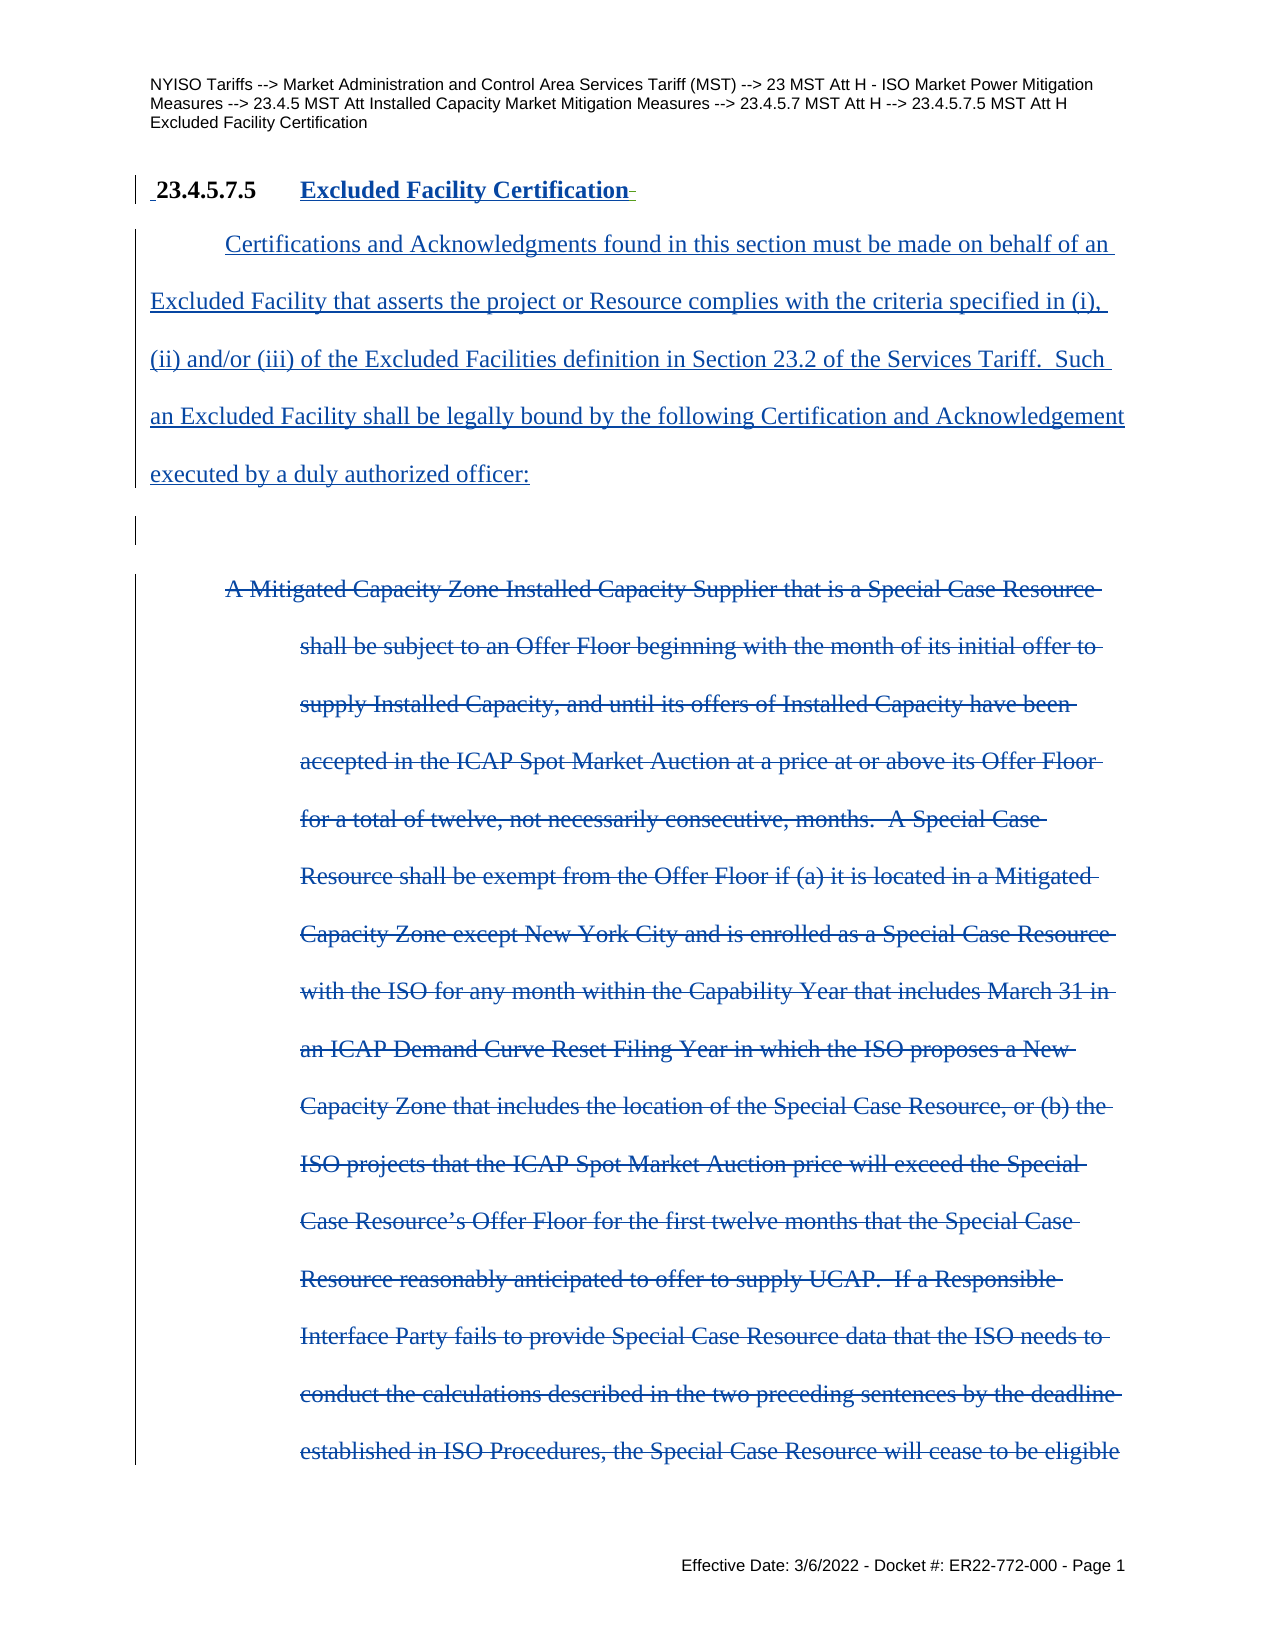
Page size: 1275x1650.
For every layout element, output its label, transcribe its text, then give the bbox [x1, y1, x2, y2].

subtitle 23.4.5.7.5 [150, 175, 1123, 204]
